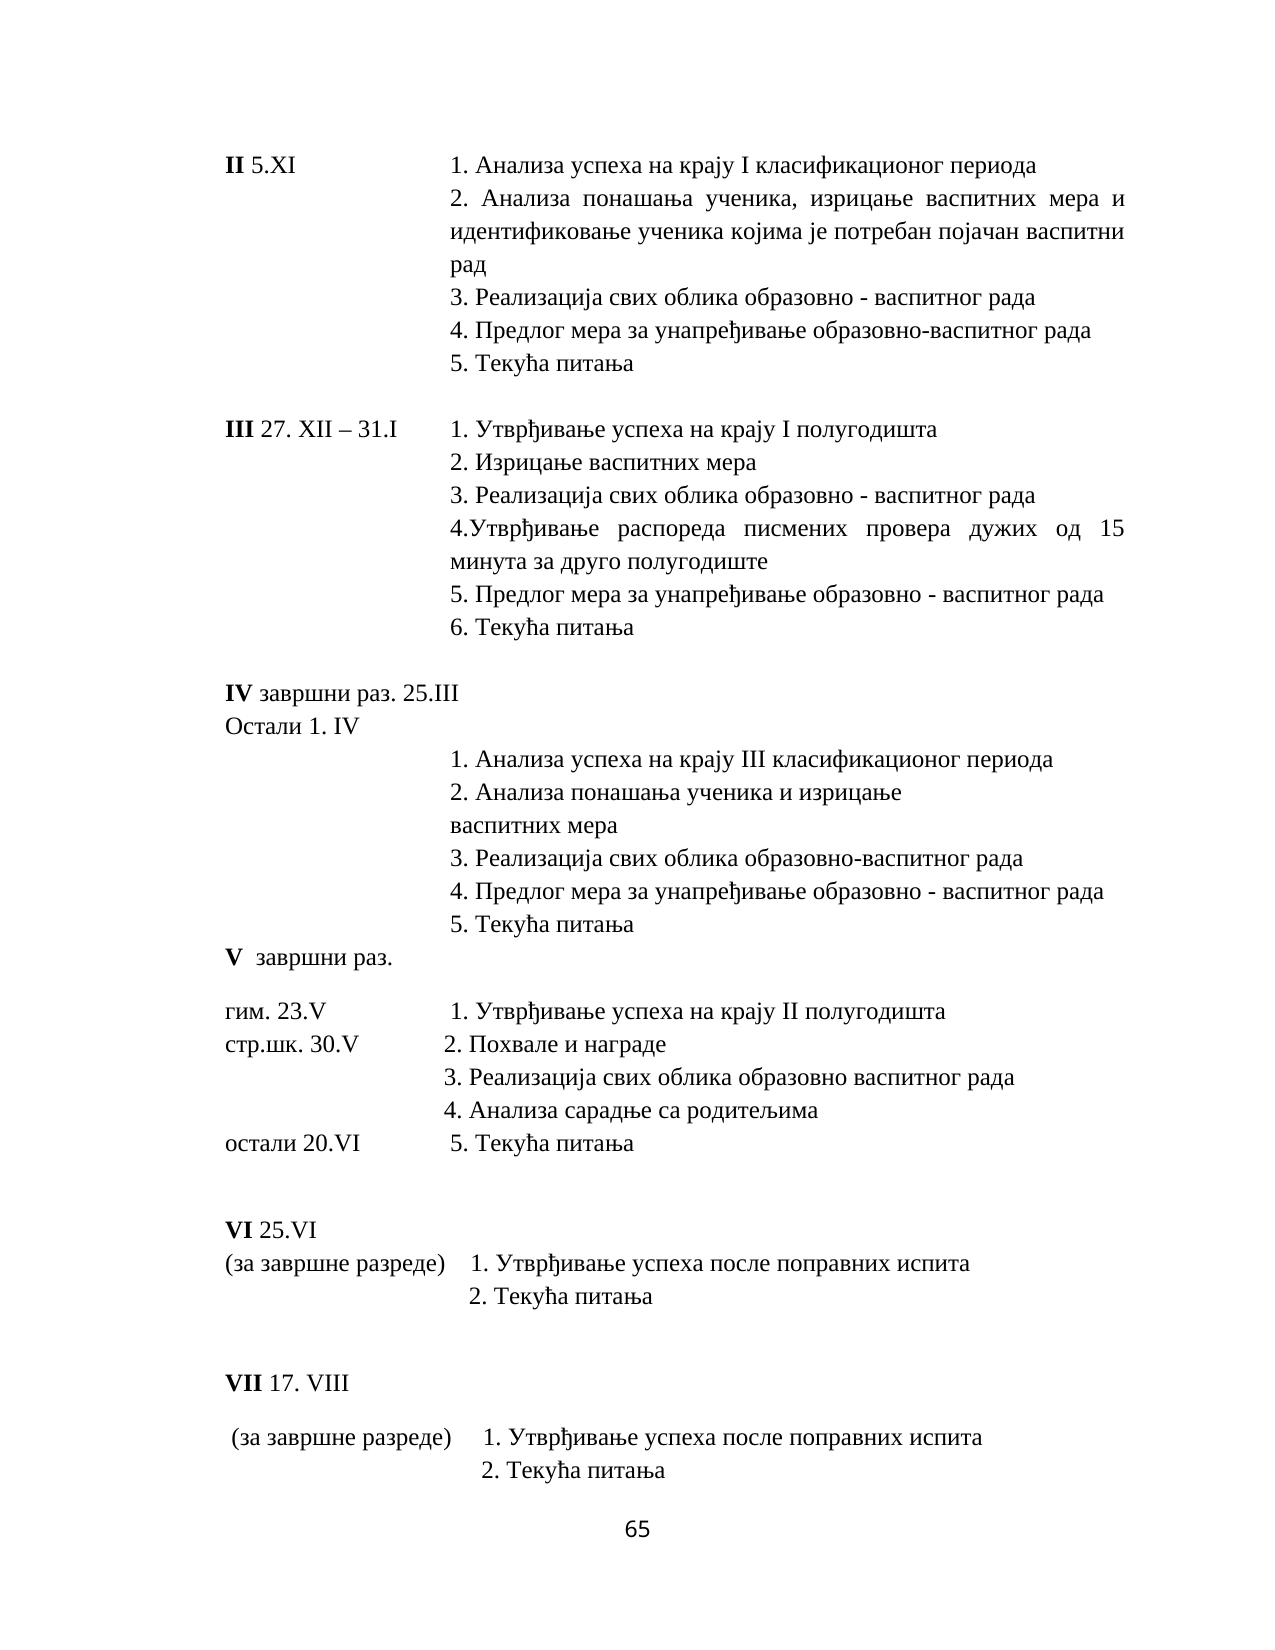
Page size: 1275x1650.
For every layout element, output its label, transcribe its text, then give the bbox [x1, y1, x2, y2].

text II 5.XI 1. Анализа успеха на крају I класификационог периода [150, 150, 1125, 179]
text 2. Изрицање васпитних мера [375, 447, 1125, 476]
text 4.Утврђивање распореда писмених провера дужих од 15 минута за друго полугодиште [450, 513, 1125, 575]
text 5. Текућа питања [375, 348, 1125, 377]
text 5. Предлог мера за унапређивање образовно - васпитног рада [375, 579, 1125, 608]
text стр.шк. 30.V 2. Похвале и награде [150, 1029, 1125, 1058]
list 4. Анализа сарадње са родитељима [375, 1095, 1125, 1124]
text гим. 23.V 1. Утврђивање успеха на крају II полугодишта [225, 996, 1125, 1025]
text 2. Анализа понашања ученика и изрицање [375, 777, 1125, 806]
text 3. Реализација свих облика образовно - васпитног рада [375, 480, 1125, 509]
text 4. Предлог мера за унапређивање образовно - васпитног рада [375, 876, 1125, 905]
text V завршни раз. [150, 942, 1125, 971]
text 2. Текућа питања [375, 1455, 1125, 1484]
text 1. Анализа успеха на крају III класификационог периода [225, 744, 1125, 773]
text VI 25.VI [150, 1215, 1125, 1244]
text 2. Текућа питања [375, 1281, 1125, 1310]
text 3. Реализација свих облика образовно - васпитног рада [375, 282, 1125, 311]
text 3. Реализација свих облика образовно-васпитног рада [375, 843, 1125, 872]
text III 27. XII – 31.I 1. Утврђивање успеха на крају I полугодишта [150, 414, 1125, 443]
text 5. Текућа питања [450, 909, 1122, 938]
text остали 20.VI 5. Текућа питања [150, 1128, 1125, 1157]
text IV завршни раз. 25.III [150, 678, 1125, 707]
text 4. Предлог мера за унапређивање образовно-васпитног рада [375, 315, 1125, 344]
text VII 17. VIII [150, 1368, 1125, 1397]
text васпитних мера [300, 810, 1125, 839]
text Остали 1. IV [150, 711, 1125, 740]
text 2. Анализа понашања ученика, изрицање васпитних мера и идентификовање ученика којима је потребан појачан васпитни рад [450, 183, 1125, 278]
list 3. Реализација свих облика образовно васпитног рада [337, 1062, 1125, 1091]
text 6. Текућа питања [375, 612, 1125, 641]
text (за завршне разреде) 1. Утврђивање успеха после поправних испита [150, 1248, 1125, 1277]
text (за завршне разреде) 1. Утврђивање успеха после поправних испита [150, 1422, 1125, 1451]
